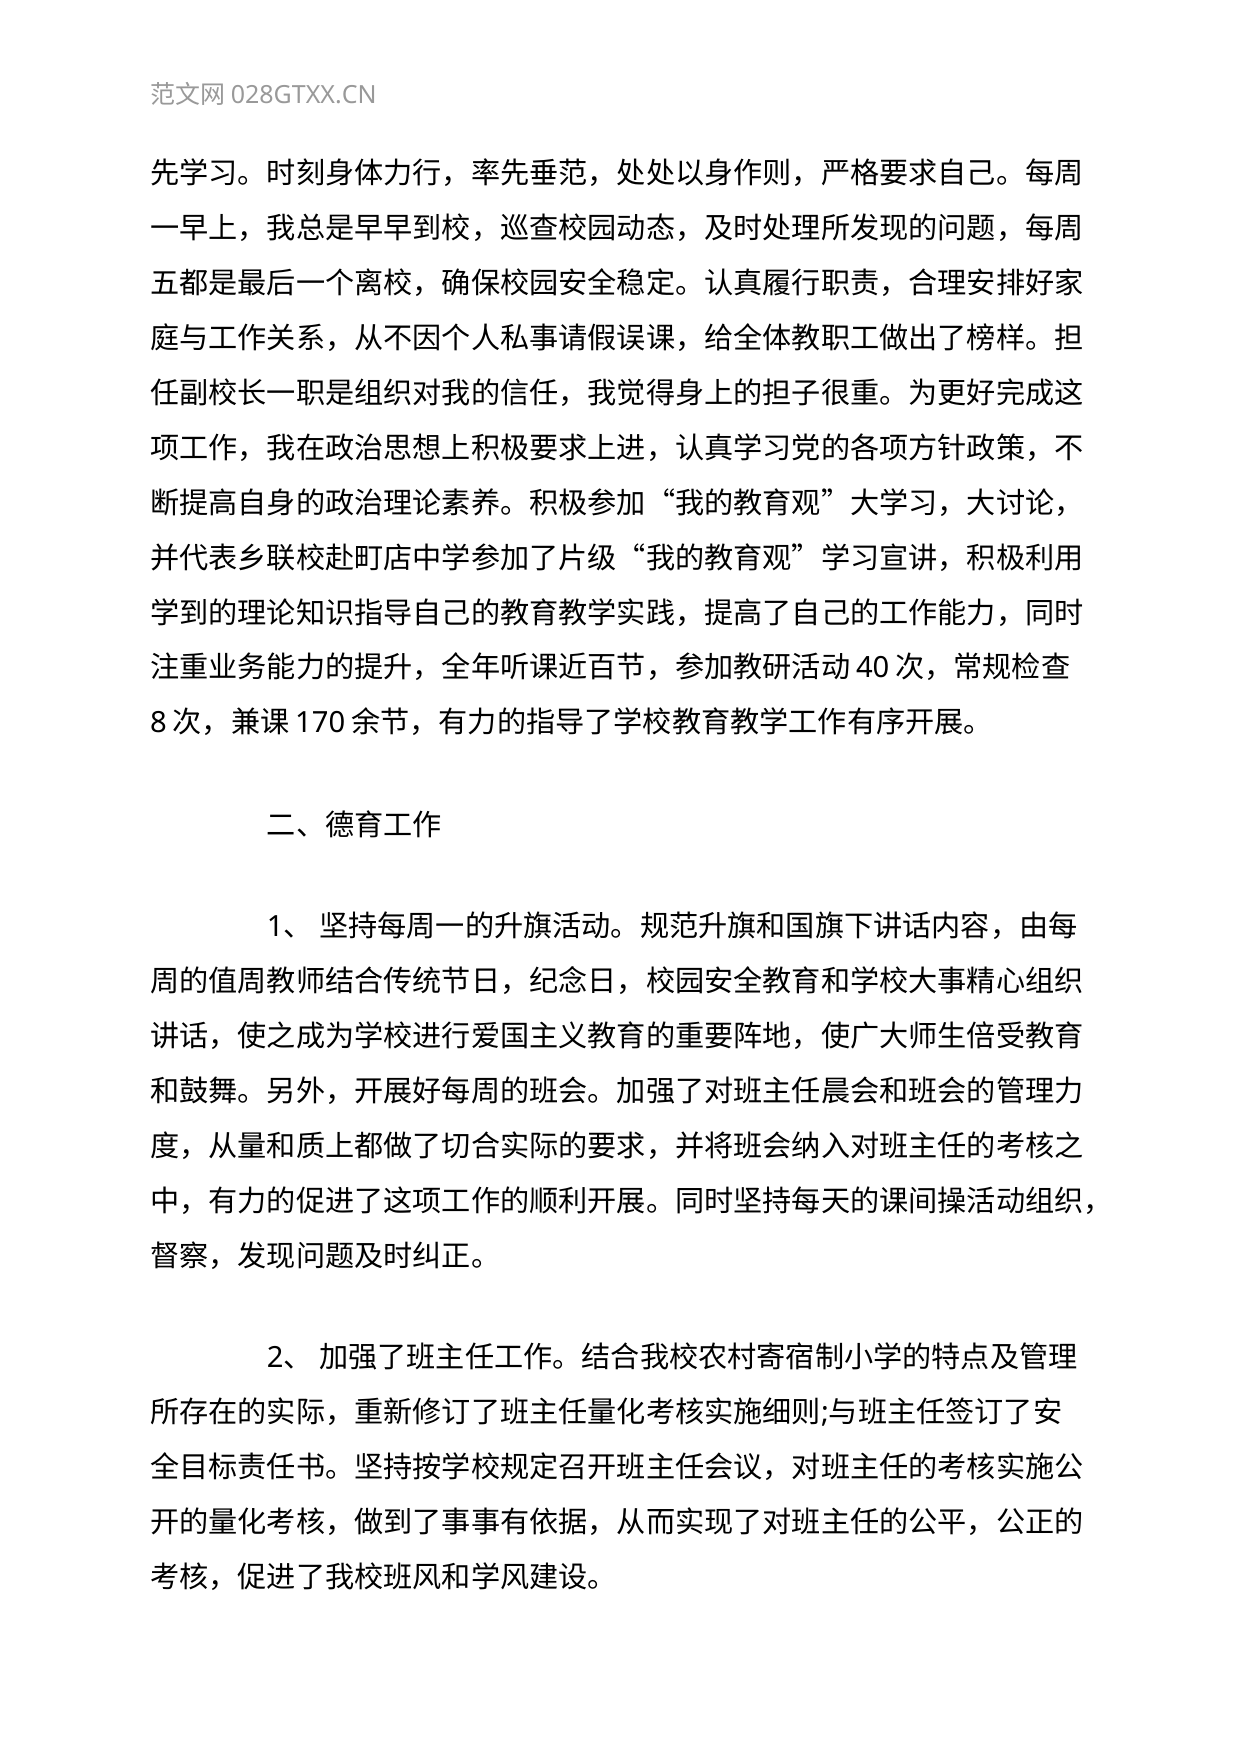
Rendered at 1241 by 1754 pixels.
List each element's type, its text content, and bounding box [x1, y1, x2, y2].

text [150, 150, 1090, 741]
text 1、 坚持每周一的升旗活动。规范升旗和国旗下讲话内容，由每周的值周教师结合传统节日，纪念日，校园安全教育和学校大事精心组织讲话，使之成为学校进行爱国主义教育的重要阵地，使广大师生倍受教育和鼓舞。另外，开展好每周的班会。加强了对班主任晨会和班会的管理力度，从量和质上都做了切合实际的要求，并将班会纳入对班主任的考核之中，有力的促进了这项工作的顺利开展。同时坚持每天的课间操活动组织，督察，发现问题及时纠正。 [150, 903, 1090, 1274]
text 二、德育工作 [150, 801, 1090, 843]
text 2、 加强了班主任工作。结合我校农村寄宿制小学的特点及管理所存在的实际，重新修订了班主任量化考核实施细则;与班主任签订了安全目标责任书。坚持按学校规定召开班主任会议，对班主任的考核实施公开的量化考核，做到了事事有依据，从而实现了对班主任的公平，公正的考核，促进了我校班风和学风建设。 [150, 1334, 1090, 1596]
